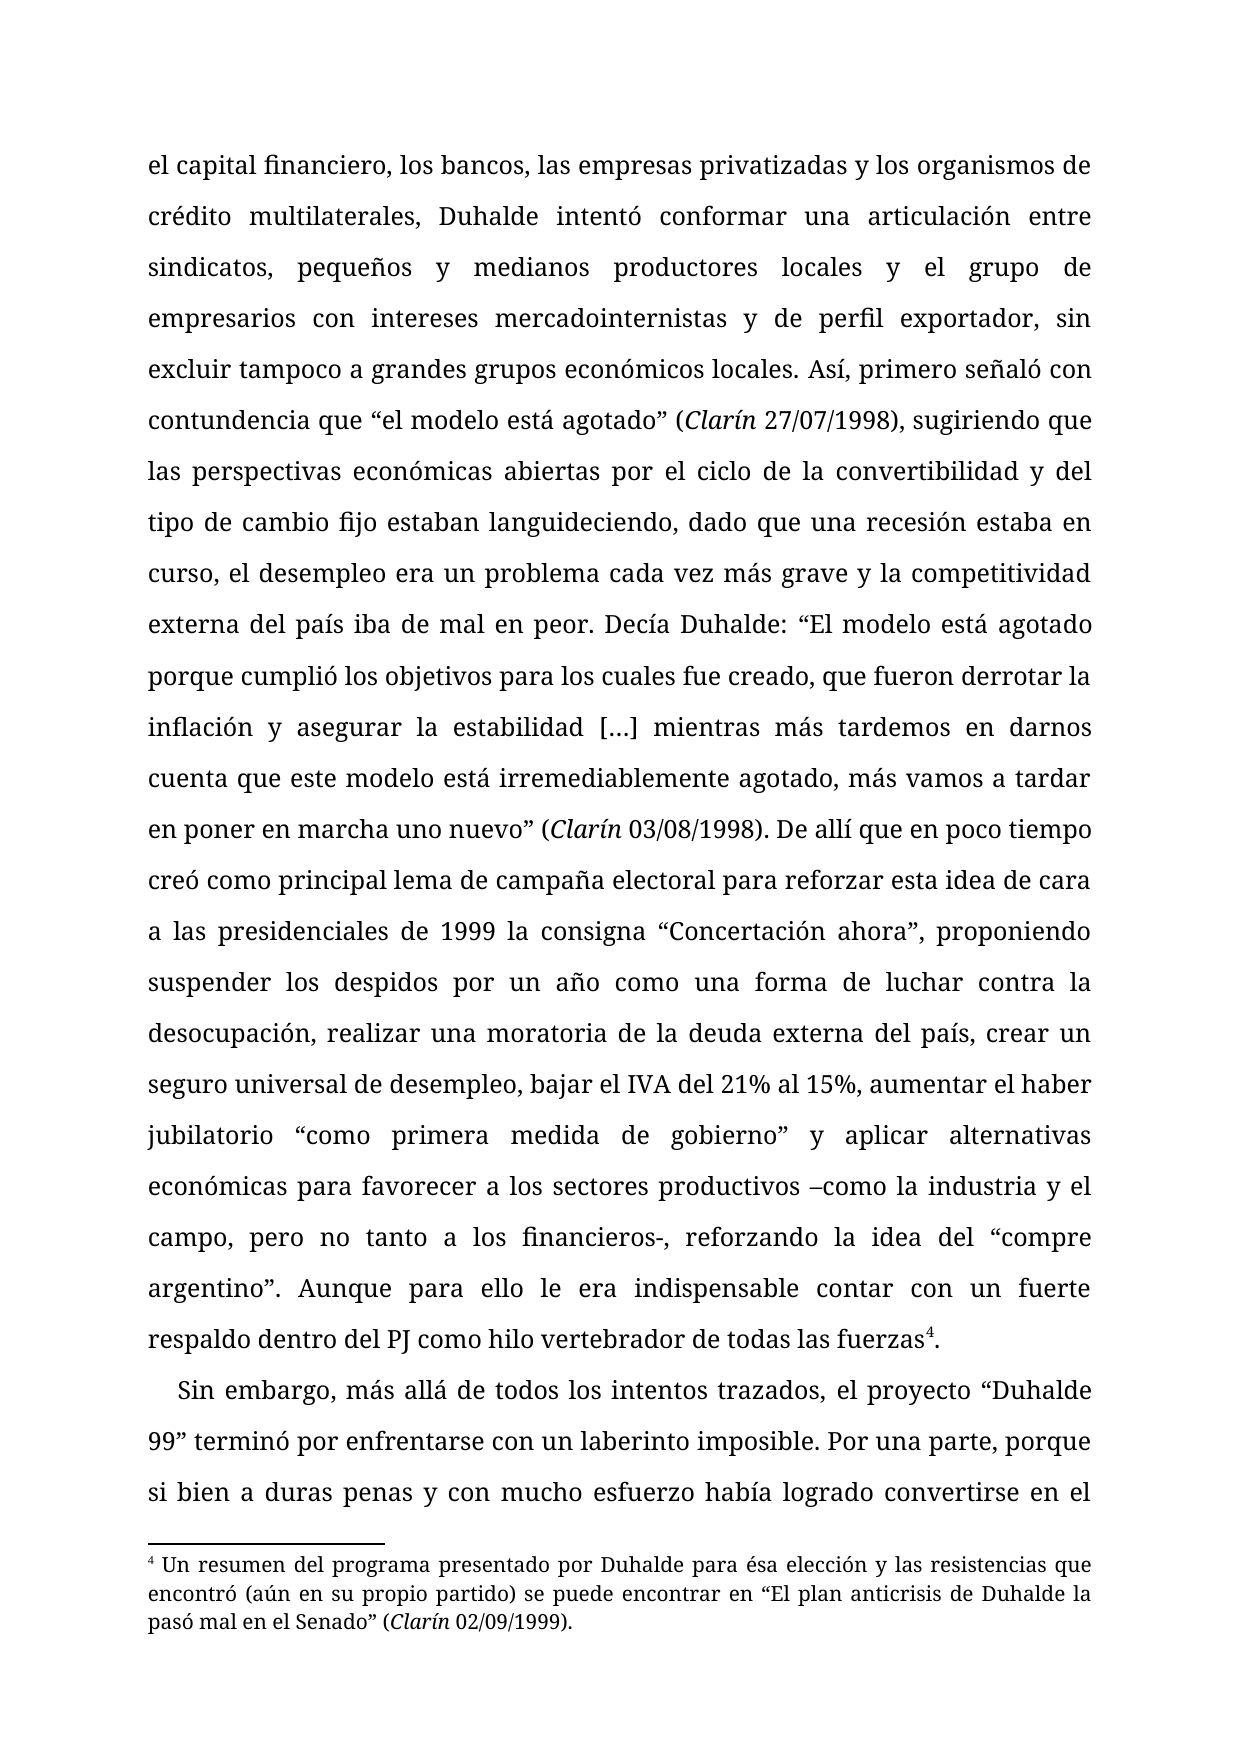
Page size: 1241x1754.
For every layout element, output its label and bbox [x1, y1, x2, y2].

text [148, 1373, 1092, 1509]
text [148, 148, 1092, 1356]
